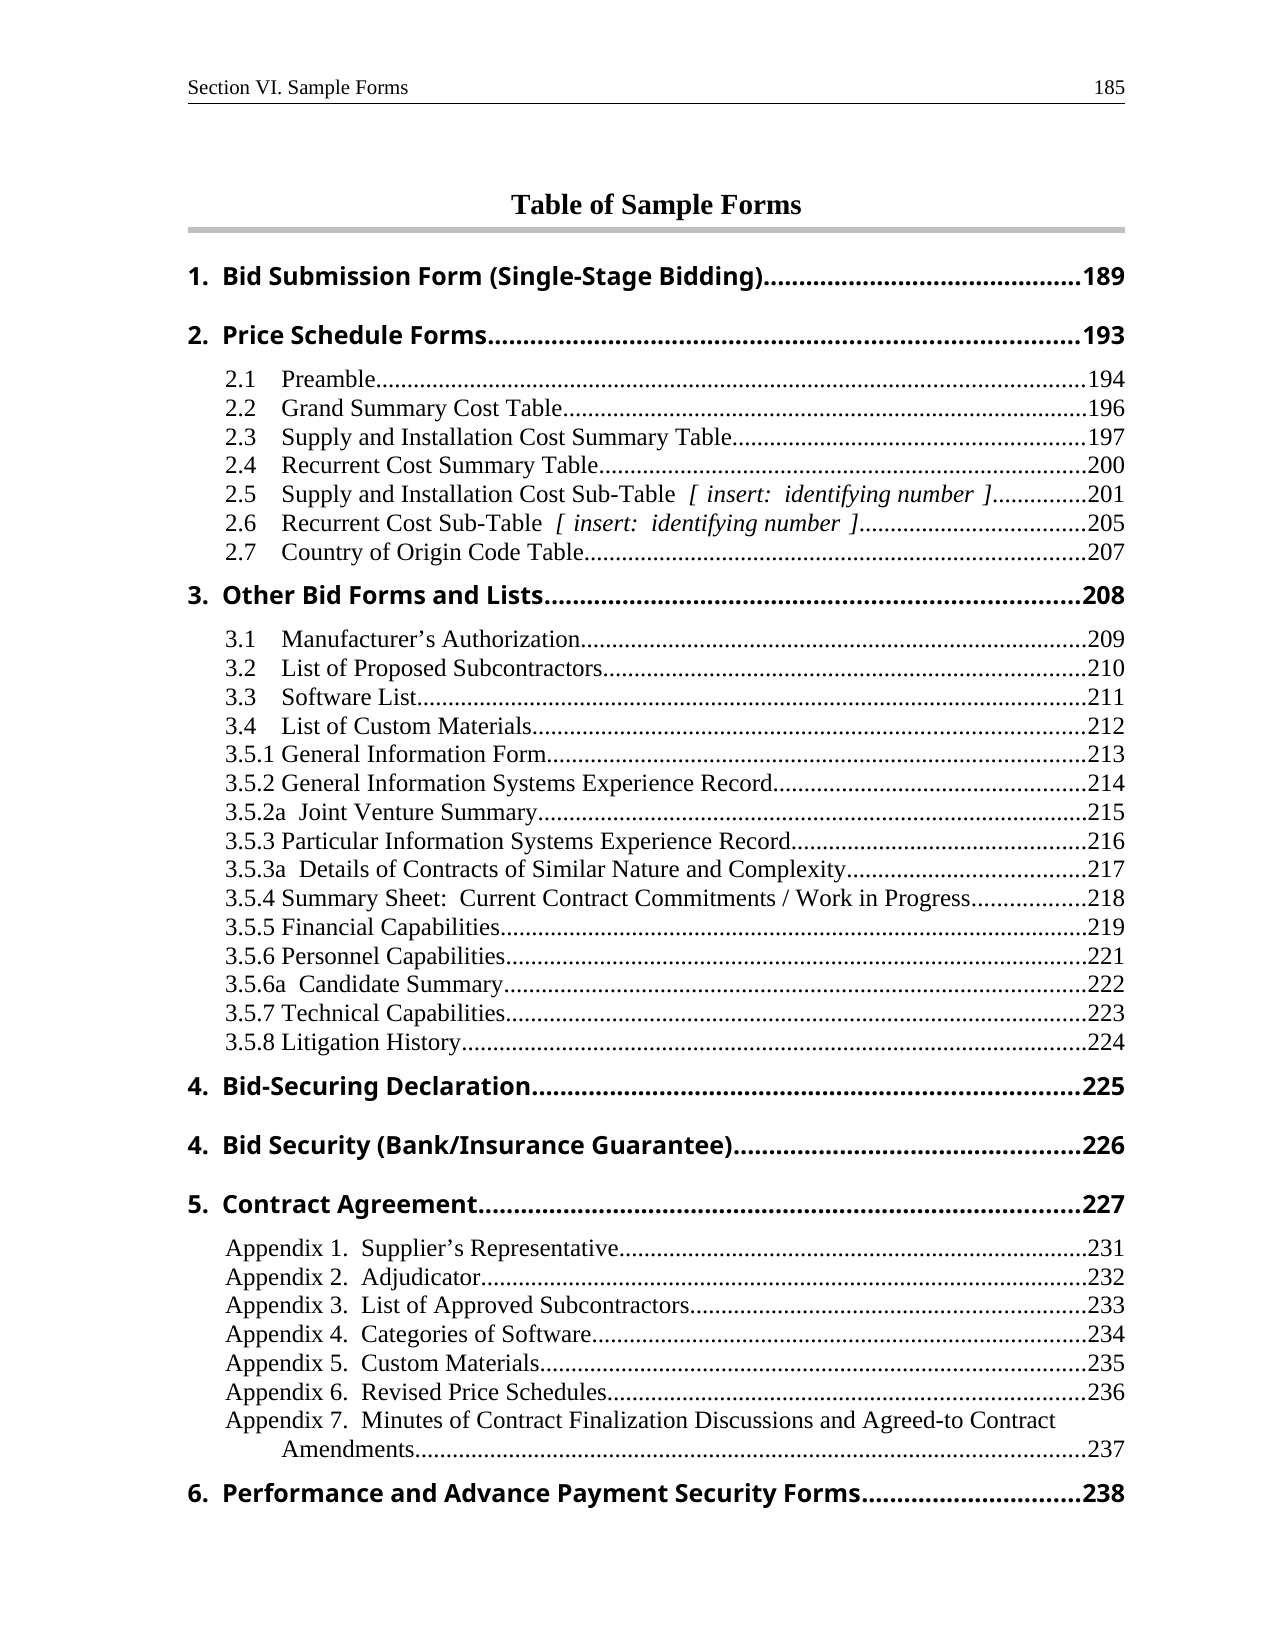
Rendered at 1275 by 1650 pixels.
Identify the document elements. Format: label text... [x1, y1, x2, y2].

text 5. Contract Agreement 227 [187, 1186, 1125, 1220]
text 2.4 Recurrent Cost Summary Table 200 [225, 450, 1125, 479]
text 3. Other Bid Forms and Lists 208 [187, 578, 1125, 612]
text 3.5.6 Personnel Capabilities 221 [225, 941, 1125, 969]
text 3.5.7 Technical Capabilities 223 [225, 998, 1125, 1027]
text 3.5.4 Summary Sheet: Current Contract Commitments / Work in Progress 218 [225, 883, 1125, 912]
text Appendix 2. Adjudicator 232 [225, 1262, 1125, 1290]
text Appendix 6. Revised Price Schedules 236 [225, 1377, 1125, 1405]
text 2.1 Preamble 194 [225, 364, 1125, 393]
text 2.2 Grand Summary Cost Table 196 [225, 393, 1125, 422]
text Appendix 3. List of Approved Subcontractors 233 [225, 1290, 1125, 1319]
text 3.5.6a Candidate Summary 222 [225, 969, 1125, 998]
text 3.5.1 General Information Form 213 [225, 739, 1125, 768]
text 3.5.8 Litigation History 224 [225, 1027, 1125, 1056]
text 3.5.2 General Information Systems Experience Record 214 [225, 768, 1125, 797]
text 2. Price Schedule Forms 193 [187, 318, 1125, 352]
text 3.2 List of Proposed Subcontractors 210 [225, 653, 1125, 682]
text 3.3 Software List 211 [225, 682, 1125, 711]
text Appendix 5. Custom Materials 235 [225, 1348, 1125, 1377]
text 3.1 Manufacturer’s Authorization 209 [225, 624, 1125, 653]
subtitle Table of Sample Forms [187, 187, 1125, 233]
text 4. Bid-Securing Declaration 225 [187, 1068, 1125, 1102]
text Appendix 1. Supplier’s Representative 231 [225, 1233, 1125, 1262]
text 3.5.3a Details of Contracts of Similar Nature and Complexity 217 [225, 854, 1125, 883]
text 1. Bid Submission Form (Single-Stage Bidding) 189 [187, 258, 1125, 293]
text Appendix 7. Minutes of Contract Finalization Discussions and Agreed-to Contract Amendments 237 [225, 1405, 1125, 1463]
text 3.4 List of Custom Materials 212 [225, 711, 1125, 739]
text 2.6 Recurrent Cost Sub-Table [ insert: identifying number ] 205 [225, 508, 1125, 537]
text 3.5.2a Joint Venture Summary 215 [225, 797, 1125, 826]
text 4. Bid Security (Bank/Insurance Guarantee) 226 [187, 1127, 1125, 1161]
text 3.5.5 Financial Capabilities 219 [225, 912, 1125, 941]
text 2.5 Supply and Installation Cost Sub-Table [ insert: identifying number ] 201 [225, 479, 1125, 508]
text 2.3 Supply and Installation Cost Summary Table 197 [225, 422, 1125, 450]
text 2.7 Country of Origin Code Table 207 [225, 537, 1125, 565]
text Appendix 4. Categories of Software 234 [225, 1319, 1125, 1348]
text 6. Performance and Advance Payment Security Forms 238 [187, 1475, 1125, 1509]
text 3.5.3 Particular Information Systems Experience Record 216 [225, 826, 1125, 854]
